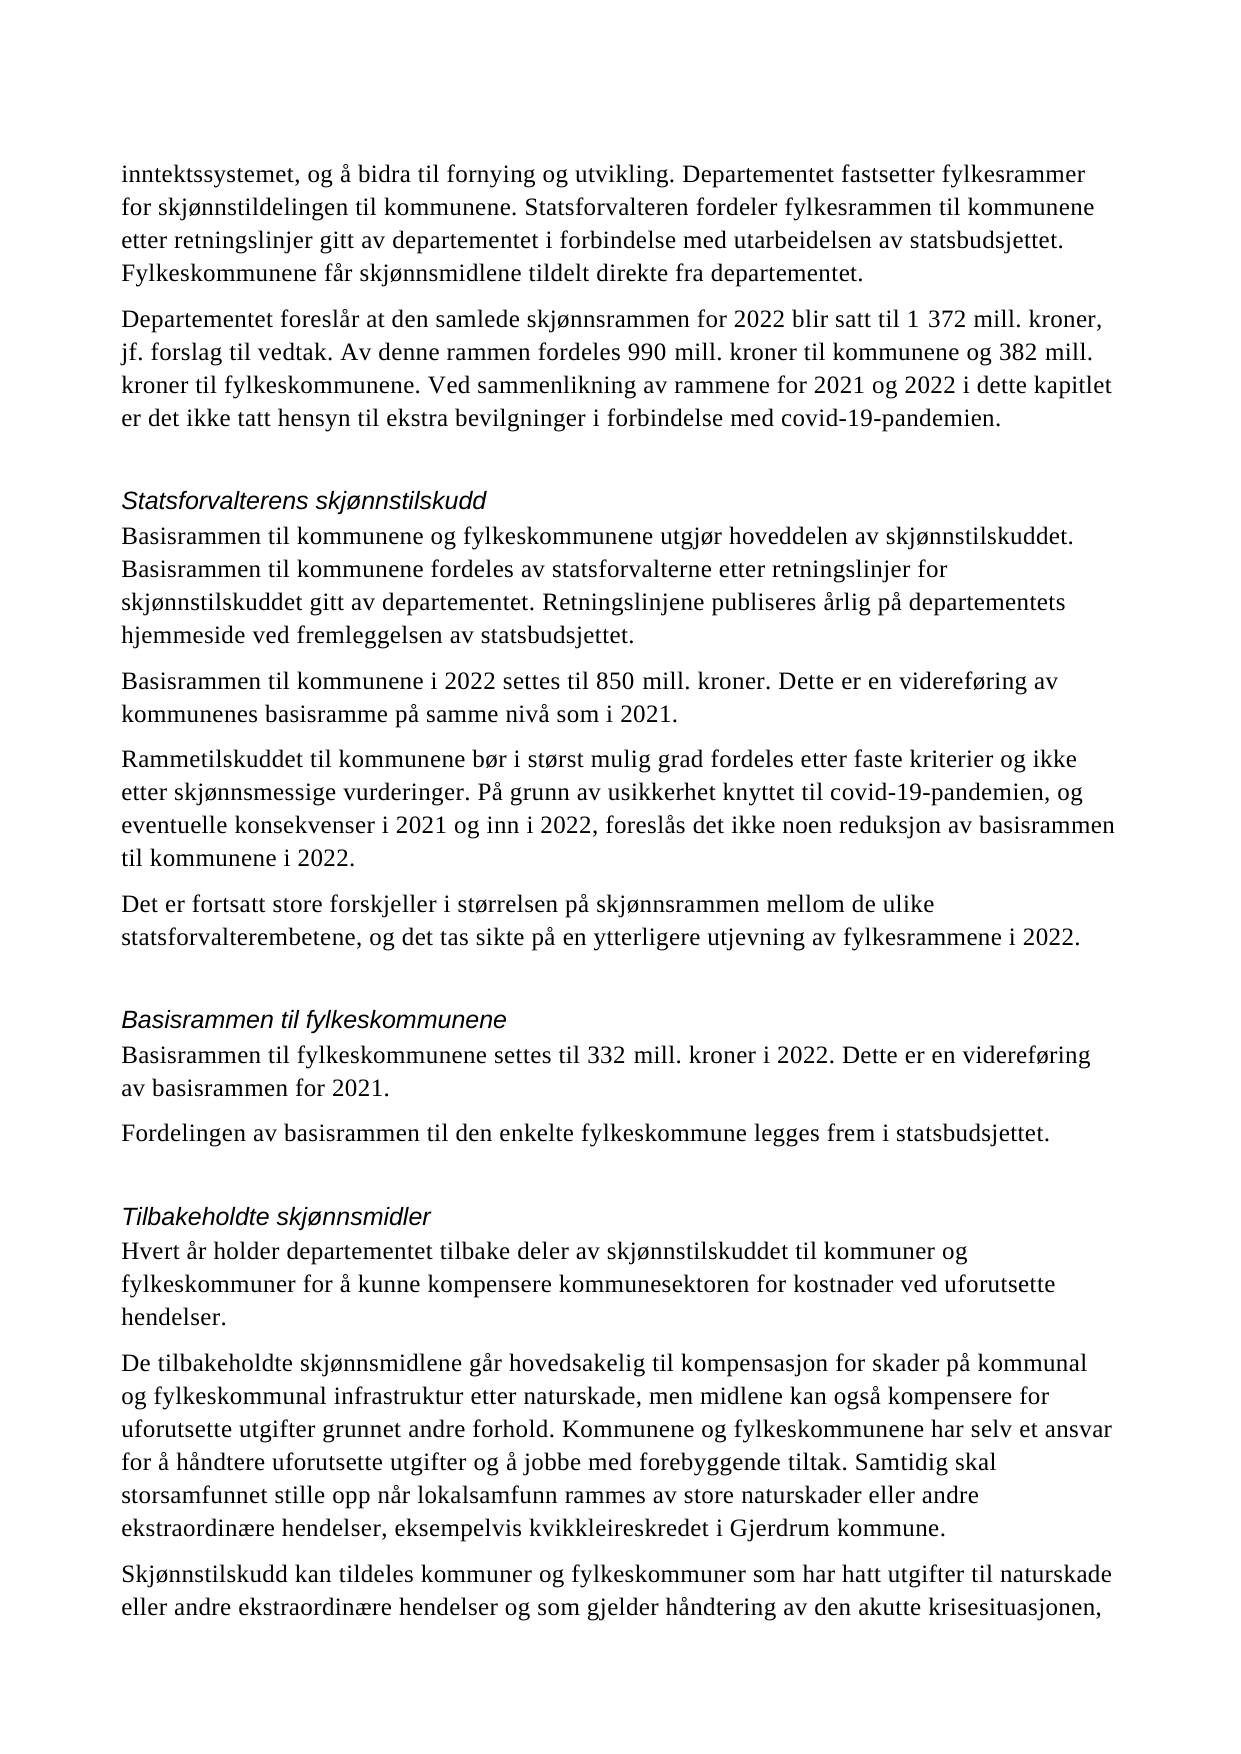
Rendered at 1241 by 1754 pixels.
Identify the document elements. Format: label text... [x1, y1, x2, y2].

text Basisrammen til fylkeskommunene [121, 1005, 1119, 1034]
text De tilbakeholdte skjønnsmidlene går hovedsakelig til kompensasjon for skader på kommunal og fylkeskommunal infrastruktur etter naturskade, men midlene kan også kompensere for uforutsette utgifter grunnet andre forhold. Kommunene og fylkeskommunene har selv et ansvar for å håndtere uforutsette utgifter og å jobbe med forebyggende tiltak. Samtidig skal storsamfunnet stille opp når lokalsamfunn rammes av store naturskader eller andre ekstraordinære hendelser, eksempelvis kvikkleireskredet i Gjerdrum kommune. [121, 1348, 1119, 1542]
text Det er fortsatt store forskjeller i størrelsen på skjønnsrammen mellom de ulike statsforvalterembetene, og det tas sikte på en ytterligere utjevning av fylkesrammene i 2022. [121, 889, 1119, 951]
text Fordelingen av basisrammen til den enkelte fylkeskommune legges frem i statsbudsjettet. [121, 1118, 1119, 1147]
text Tilbakeholdte skjønnsmidler [121, 1201, 1119, 1230]
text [121, 159, 1119, 287]
text Hvert år holder departementet tilbake deler av skjønnstilskuddet til kommuner og fylkeskommuner for å kunne kompensere kommunesektoren for kostnader ved uforutsette hendelser. [121, 1236, 1119, 1331]
text Basisrammen til kommunene i 2022 settes til 850 mill. kroner. Dette er en videreføring av kommunenes basisramme på samme nivå som i 2021. [121, 666, 1119, 727]
text Basisrammen til kommunene og fylkeskommunene utgjør hoveddelen av skjønnstilskuddet. Basisrammen til kommunene fordeles av statsforvalterne etter retningslinjer for skjønnstilskuddet gitt av departementet. Retningslinjene publiseres årlig på departementets hjemmeside ved fremleggelsen av statsbudsjettet. [121, 521, 1119, 649]
text Statsforvalterens skjønnstilskudd [121, 486, 1119, 515]
text Departementet foreslår at den samlede skjønnsrammen for 2022 blir satt til 1 372 mill. kroner, jf. forslag til vedtak. Av denne rammen fordeles 990 mill. kroner til kommunene og 382 mill. kroner til fylkeskommunene. Ved sammenlikning av rammene for 2021 og 2022 i dette kapitlet er det ikke tatt hensyn til ekstra bevilgninger i forbindelse med covid-19-pandemien. [121, 304, 1119, 432]
text Basisrammen til fylkeskommunene settes til 332 mill. kroner i 2022. Dette er en videreføring av basisrammen for 2021. [121, 1040, 1119, 1102]
text Rammetilskuddet til kommunene bør i størst mulig grad fordeles etter faste kriterier og ikke etter skjønnsmessige vurderinger. På grunn av usikkerhet knyttet til covid-19-pandemien, og eventuelle konsekvenser i 2021 og inn i 2022, foreslås det ikke noen reduksjon av basisrammen til kommunene i 2022. [121, 744, 1119, 872]
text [121, 1559, 1119, 1620]
